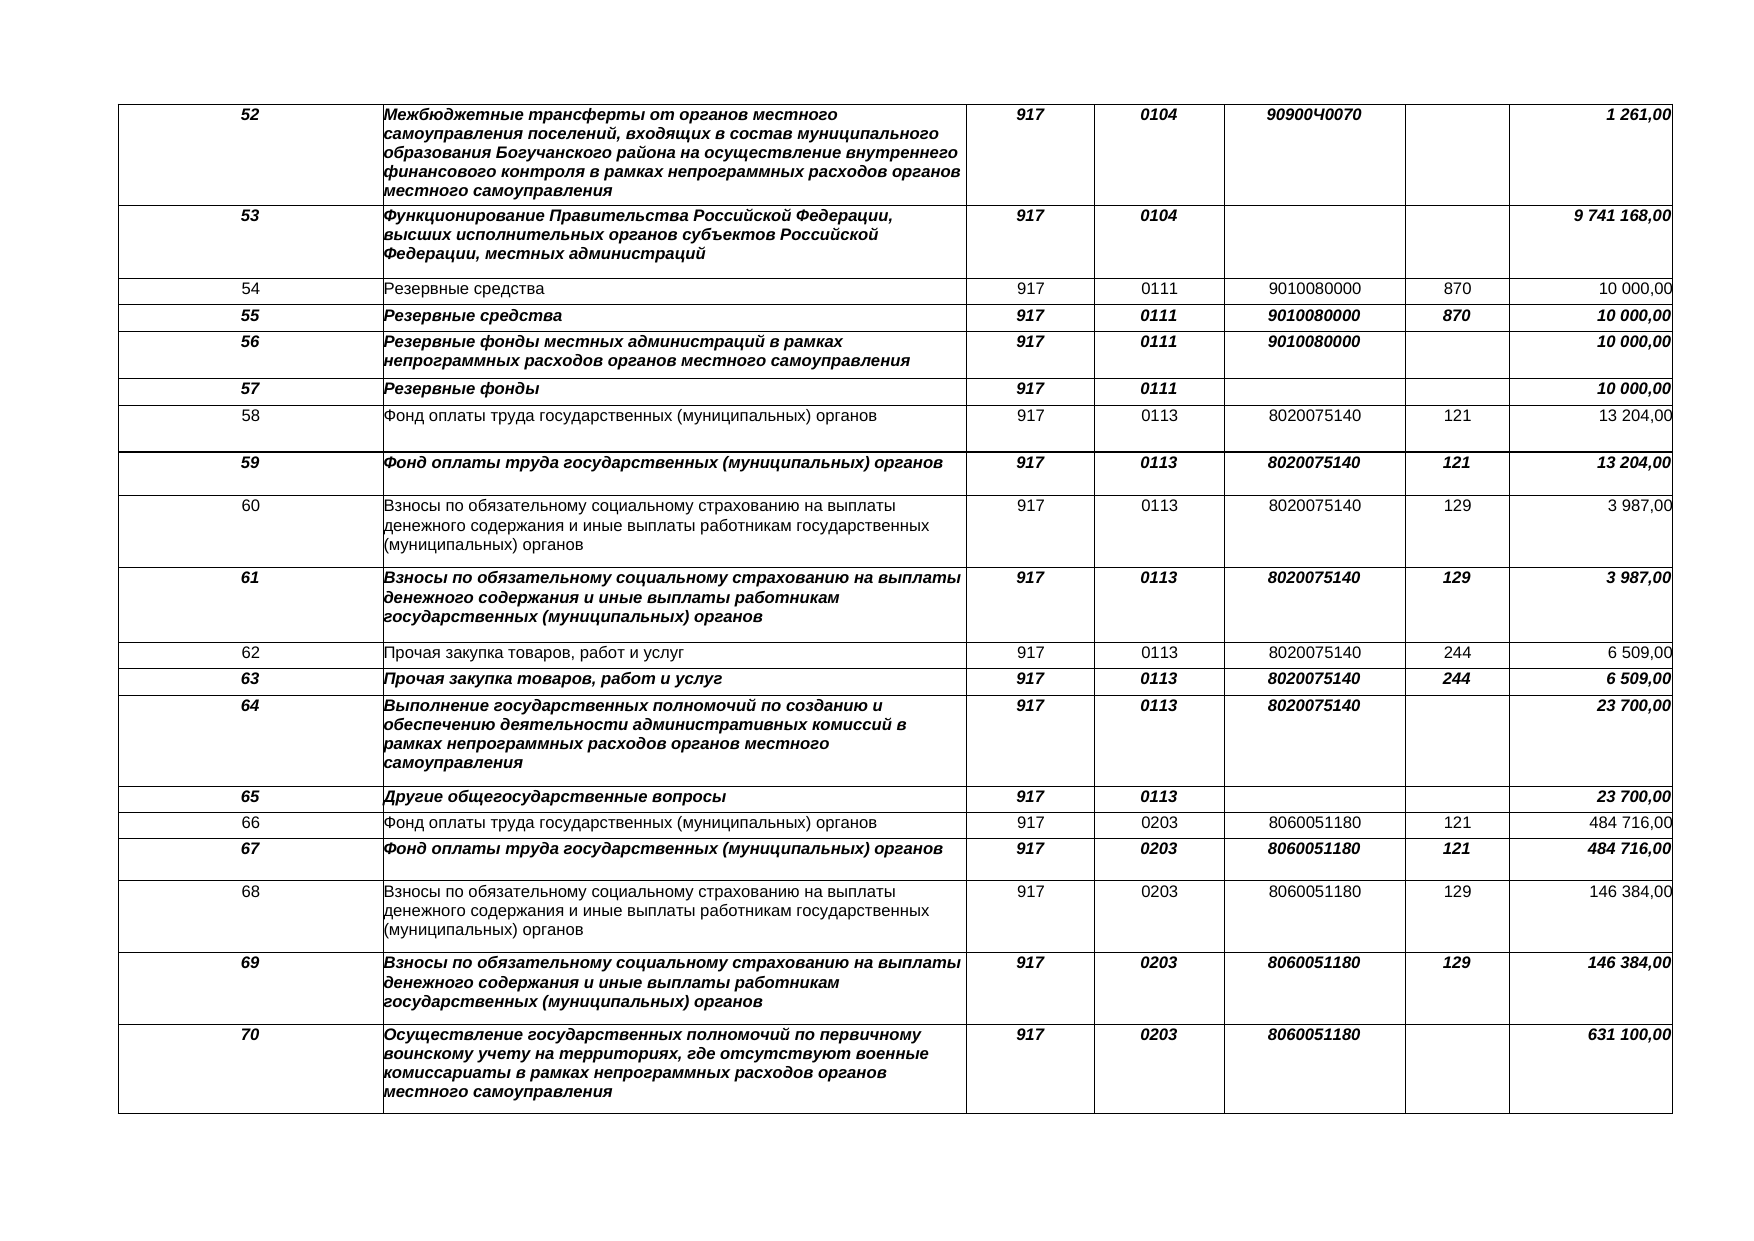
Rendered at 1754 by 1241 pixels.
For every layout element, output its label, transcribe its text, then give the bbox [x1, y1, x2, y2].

table_cell 54 [119, 279, 383, 304]
table_cell 917 [967, 206, 1094, 278]
table_cell 631 100,00 [1510, 1025, 1672, 1112]
table_cell 8060051180 [1225, 881, 1405, 952]
table_cell 917 [967, 881, 1094, 952]
table_cell [1406, 379, 1509, 404]
table_cell [1225, 787, 1405, 812]
table_cell 9010080000 [1225, 305, 1405, 331]
table_cell Функционирование Правительства Российской Федерации, высших исполнительных органов субъектов Российской Федерации, местных администраций [384, 206, 966, 278]
table_cell [1406, 787, 1509, 812]
table_cell 10 000,00 [1510, 279, 1672, 304]
table_cell Межбюджетные трансферты от органов местного самоуправления поселений, входящих в состав муниципального образования Богучанского района на осуществление внутреннего финансового контроля в рамках непрограммных расходов органов местного самоуправления [384, 105, 966, 205]
table_cell 0203 [1095, 953, 1224, 1024]
table_cell 10 000,00 [1510, 332, 1672, 378]
table_cell 9010080000 [1225, 279, 1405, 304]
table_cell Другие общегосударственные вопросы [384, 787, 966, 812]
table_cell 61 [119, 568, 383, 642]
table_cell Фонд оплаты труда государственных (муниципальных) органов [384, 839, 966, 880]
table_cell 1 261,00 [1510, 105, 1672, 205]
table_cell 66 [119, 813, 383, 838]
table_cell 8020075140 [1225, 496, 1405, 567]
table_cell 56 [119, 332, 383, 378]
table_cell 63 [119, 669, 383, 695]
table_cell 0111 [1095, 332, 1224, 378]
table_cell 917 [967, 379, 1094, 404]
table_cell Прочая закупка товаров, работ и услуг [384, 643, 966, 668]
table_cell 121 [1406, 453, 1509, 495]
table_cell [1225, 206, 1405, 278]
table_cell 917 [967, 568, 1094, 642]
table_cell 0113 [1095, 643, 1224, 668]
table_cell 917 [967, 669, 1094, 695]
table_cell 917 [967, 332, 1094, 378]
table_cell 10 000,00 [1510, 305, 1672, 331]
table_cell 90900Ч0070 [1225, 105, 1405, 205]
table_cell 23 700,00 [1510, 787, 1672, 812]
table_cell [1225, 379, 1405, 404]
table_cell 917 [967, 696, 1094, 786]
table_cell 64 [119, 696, 383, 786]
table_cell 0113 [1095, 787, 1224, 812]
table_cell 917 [967, 453, 1094, 495]
table_cell 121 [1406, 813, 1509, 838]
table_cell 0203 [1095, 813, 1224, 838]
table_cell Взносы по обязательному социальному страхованию на выплаты денежного содержания и иные выплаты работникам государственных (муниципальных) органов [384, 496, 966, 567]
table_cell [1406, 206, 1509, 278]
table_cell 917 [967, 496, 1094, 567]
table_cell 0113 [1095, 453, 1224, 495]
table_cell 65 [119, 787, 383, 812]
table_cell 244 [1406, 669, 1509, 695]
table_cell 23 700,00 [1510, 696, 1672, 786]
table_cell 8020075140 [1225, 669, 1405, 695]
table_cell 917 [967, 406, 1094, 451]
table_cell 121 [1406, 406, 1509, 451]
table_cell 244 [1406, 643, 1509, 668]
table_cell 129 [1406, 568, 1509, 642]
table_cell 0113 [1095, 496, 1224, 567]
table_cell 8020075140 [1225, 453, 1405, 495]
table_cell 58 [119, 406, 383, 451]
table_cell 917 [967, 279, 1094, 304]
table_cell 0104 [1095, 105, 1224, 205]
table_cell 0203 [1095, 881, 1224, 952]
table_cell Фонд оплаты труда государственных (муниципальных) органов [384, 813, 966, 838]
table_cell 484 716,00 [1510, 813, 1672, 838]
table_cell 69 [119, 953, 383, 1024]
table_cell 917 [967, 839, 1094, 880]
table_cell 870 [1406, 279, 1509, 304]
table_cell 129 [1406, 953, 1509, 1024]
table_cell 129 [1406, 496, 1509, 567]
table_cell Взносы по обязательному социальному страхованию на выплаты денежного содержания и иные выплаты работникам государственных (муниципальных) органов [384, 568, 966, 642]
table_cell Резервные средства [384, 279, 966, 304]
table_cell 0113 [1095, 568, 1224, 642]
table_cell 6 509,00 [1510, 643, 1672, 668]
table_cell Выполнение государственных полномочий по созданию и обеспечению деятельности административных комиссий в рамках непрограммных расходов органов местного самоуправления [384, 696, 966, 786]
table_cell 55 [119, 305, 383, 331]
table_cell 917 [967, 643, 1094, 668]
table_cell 0111 [1095, 305, 1224, 331]
table_cell 121 [1406, 839, 1509, 880]
table_cell 8020075140 [1225, 643, 1405, 668]
table_cell 484 716,00 [1510, 839, 1672, 880]
table_cell 917 [967, 787, 1094, 812]
table_cell [1406, 1025, 1509, 1112]
table_cell 8060051180 [1225, 839, 1405, 880]
table_cell 129 [1406, 881, 1509, 952]
table_cell 0111 [1095, 379, 1224, 404]
table_cell [1406, 332, 1509, 378]
table_cell 3 987,00 [1510, 568, 1672, 642]
table_cell 9010080000 [1225, 332, 1405, 378]
table_cell Взносы по обязательному социальному страхованию на выплаты денежного содержания и иные выплаты работникам государственных (муниципальных) органов [384, 881, 966, 952]
table_cell 0104 [1095, 206, 1224, 278]
table_cell 9 741 168,00 [1510, 206, 1672, 278]
table_cell Фонд оплаты труда государственных (муниципальных) органов [384, 453, 966, 495]
table_cell 917 [967, 105, 1094, 205]
table_cell 0111 [1095, 279, 1224, 304]
table_cell 917 [967, 953, 1094, 1024]
table_cell 6 509,00 [1510, 669, 1672, 695]
table_cell 67 [119, 839, 383, 880]
table_cell 0113 [1095, 406, 1224, 451]
table_cell 13 204,00 [1510, 453, 1672, 495]
table_cell Взносы по обязательному социальному страхованию на выплаты денежного содержания и иные выплаты работникам государственных (муниципальных) органов [384, 953, 966, 1024]
table_cell 68 [119, 881, 383, 952]
table_cell 917 [967, 305, 1094, 331]
table_cell [1406, 105, 1509, 205]
table_cell 8020075140 [1225, 696, 1405, 786]
table_cell 53 [119, 206, 383, 278]
table_cell 13 204,00 [1510, 406, 1672, 451]
table_cell 57 [119, 379, 383, 404]
table_cell [1406, 696, 1509, 786]
table_cell 870 [1406, 305, 1509, 331]
table_cell 0113 [1095, 696, 1224, 786]
table_cell 8060051180 [1225, 1025, 1405, 1112]
table_cell 917 [967, 813, 1094, 838]
table_cell 60 [119, 496, 383, 567]
table_cell 917 [967, 1025, 1094, 1112]
table_cell 0203 [1095, 839, 1224, 880]
table_cell 8060051180 [1225, 953, 1405, 1024]
table_cell 0113 [1095, 669, 1224, 695]
table_cell Резервные фонды [384, 379, 966, 404]
table_cell 8020075140 [1225, 406, 1405, 451]
table_cell Резервные средства [384, 305, 966, 331]
table_cell 10 000,00 [1510, 379, 1672, 404]
table_cell 146 384,00 [1510, 953, 1672, 1024]
table_cell Прочая закупка товаров, работ и услуг [384, 669, 966, 695]
table_cell 59 [119, 453, 383, 495]
table_cell 62 [119, 643, 383, 668]
table_cell 146 384,00 [1510, 881, 1672, 952]
table_cell 3 987,00 [1510, 496, 1672, 567]
table_cell 0203 [1095, 1025, 1224, 1112]
table_cell 52 [119, 105, 383, 205]
table_cell Резервные фонды местных администраций в рамках непрограммных расходов органов местного самоуправления [384, 332, 966, 378]
table_cell Фонд оплаты труда государственных (муниципальных) органов [384, 406, 966, 451]
table_cell 70 [119, 1025, 383, 1112]
table_cell 8060051180 [1225, 813, 1405, 838]
table_cell 8020075140 [1225, 568, 1405, 642]
